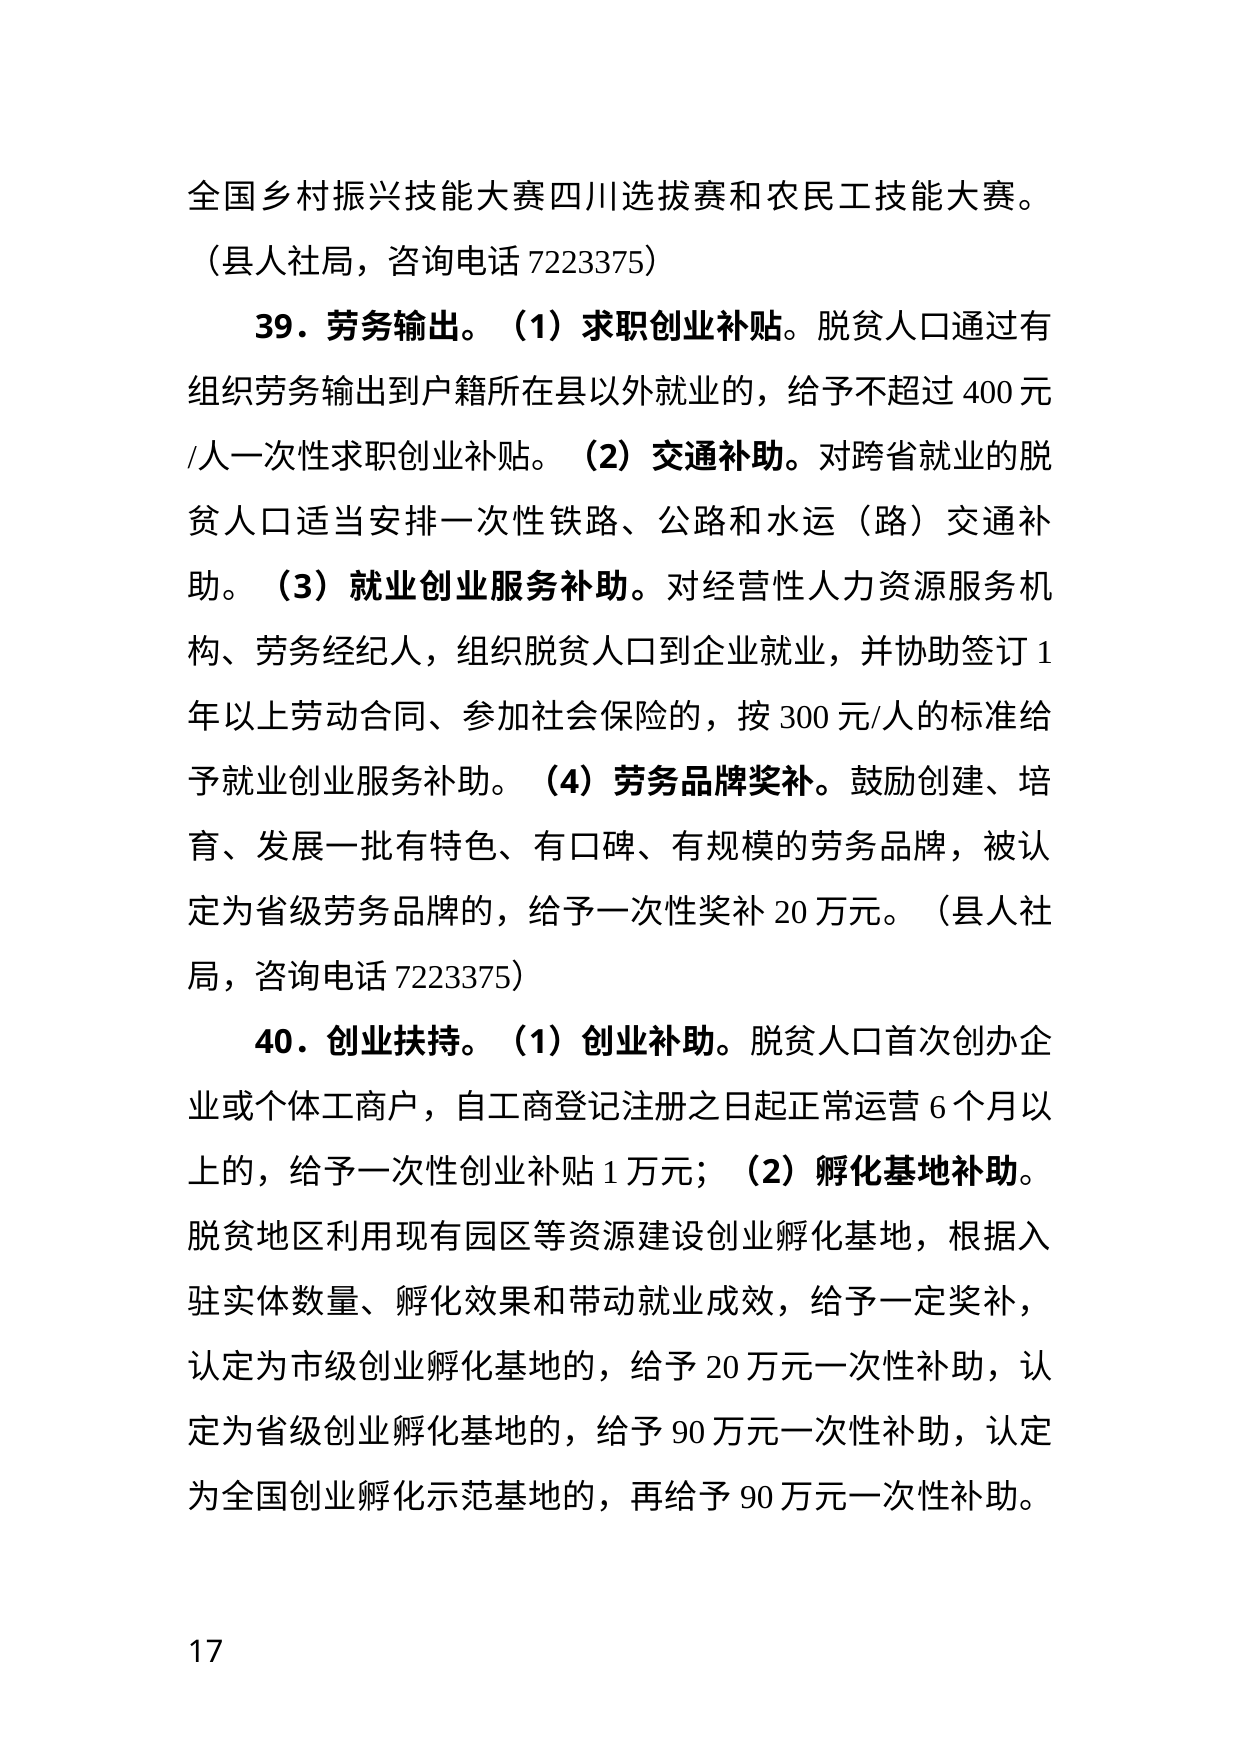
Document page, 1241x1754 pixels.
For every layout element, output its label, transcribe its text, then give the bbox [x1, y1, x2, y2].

text 39．劳务输出。（1）求职创业补贴。脱贫人口通过有组织劳务输出到户籍所在县以外就业的，给予不超过400元/人一次性求职创业补贴。（2）交通补助。对跨省就业的脱贫人口适当安排一次性铁路、公路和水运（路）交通补助。（3）就业创业服务补助。对经营性人力资源服务机构、劳务经纪人，组织脱贫人口到企业就业，并协助签订1年以上劳动合同、参加社会保险的，按300元/人的标准给予就业创业服务补助。（4）劳务品牌奖补。鼓励创建、培育、发展一批有特色、有口碑、有规模的劳务品牌，被认定为省级劳务品牌的，给予一次性奖补20万元。（县人社局，咨询电话7223375） [187, 292, 1053, 1007]
